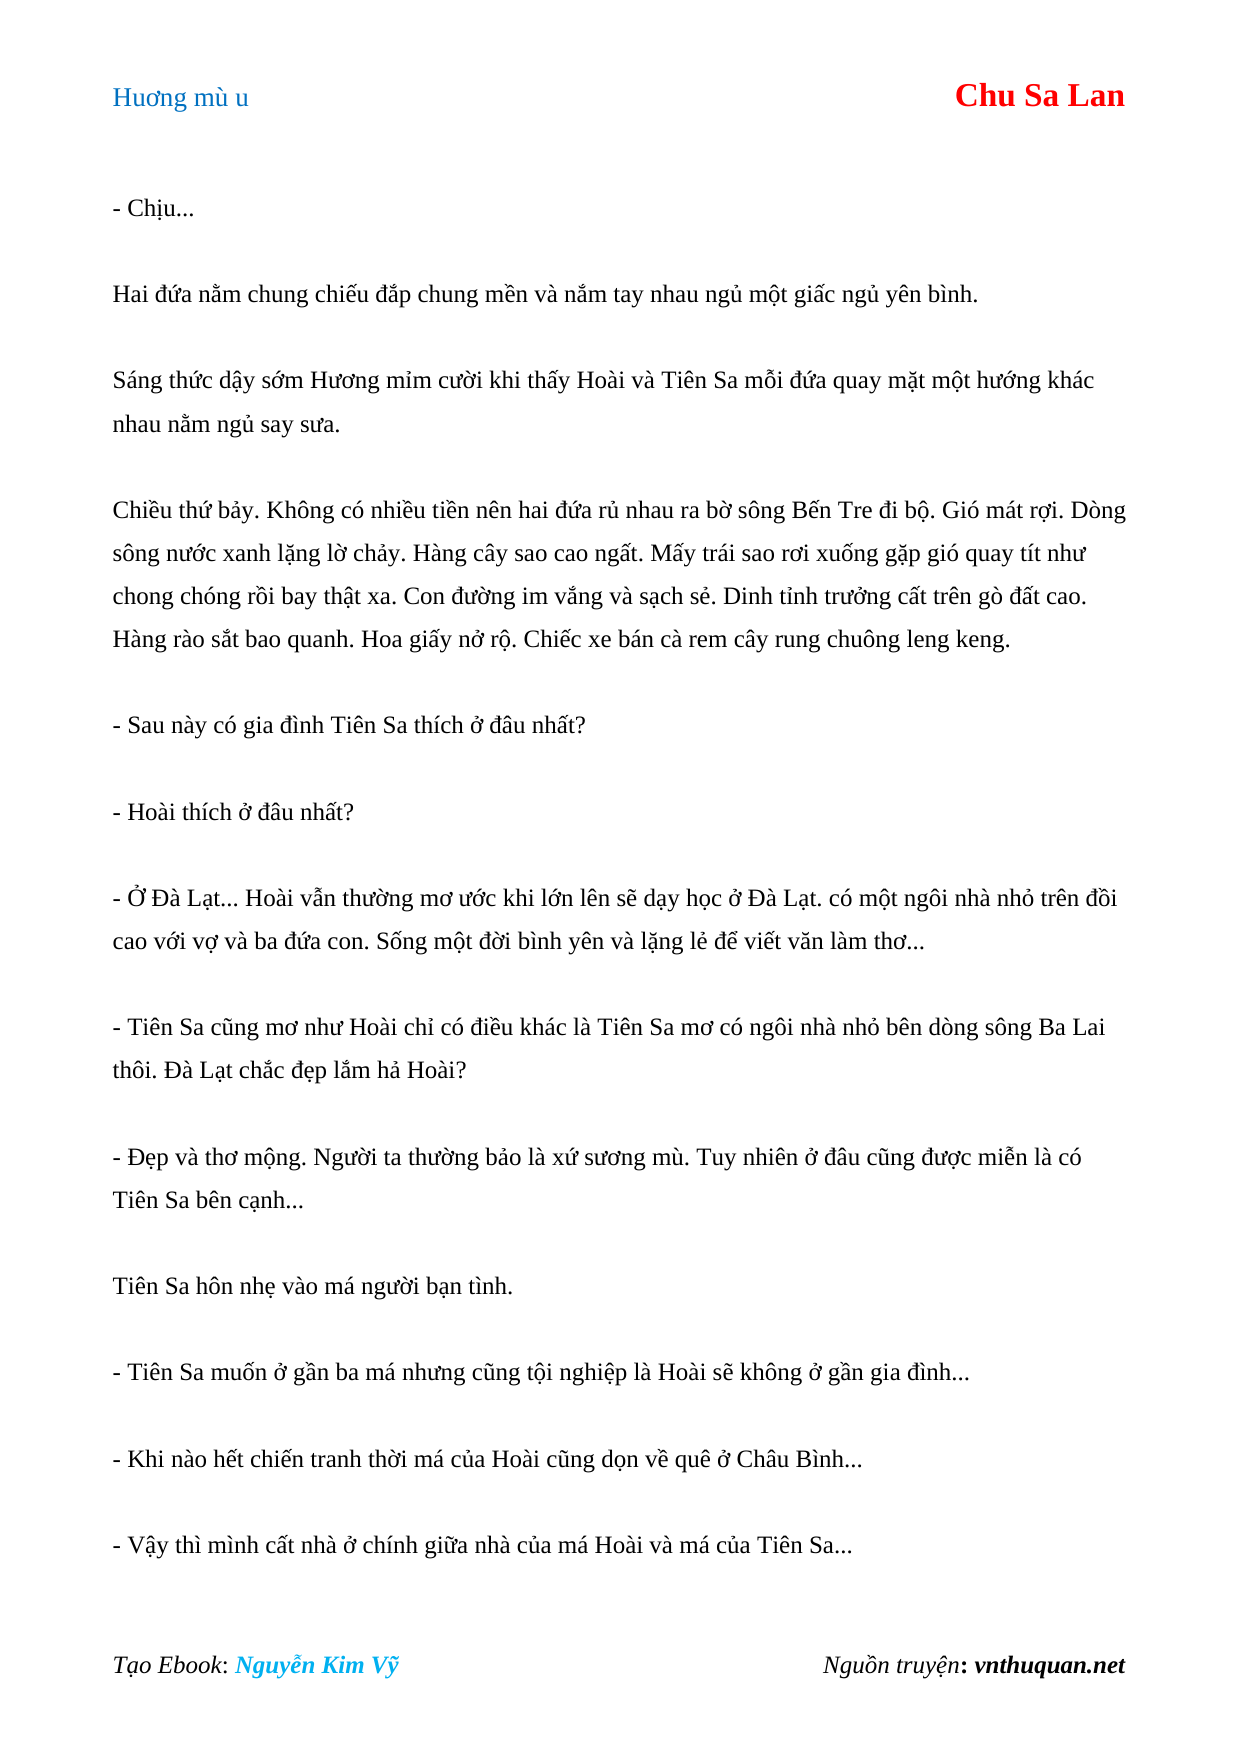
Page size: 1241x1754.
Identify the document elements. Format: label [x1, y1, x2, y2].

text [112, 150, 1128, 1602]
